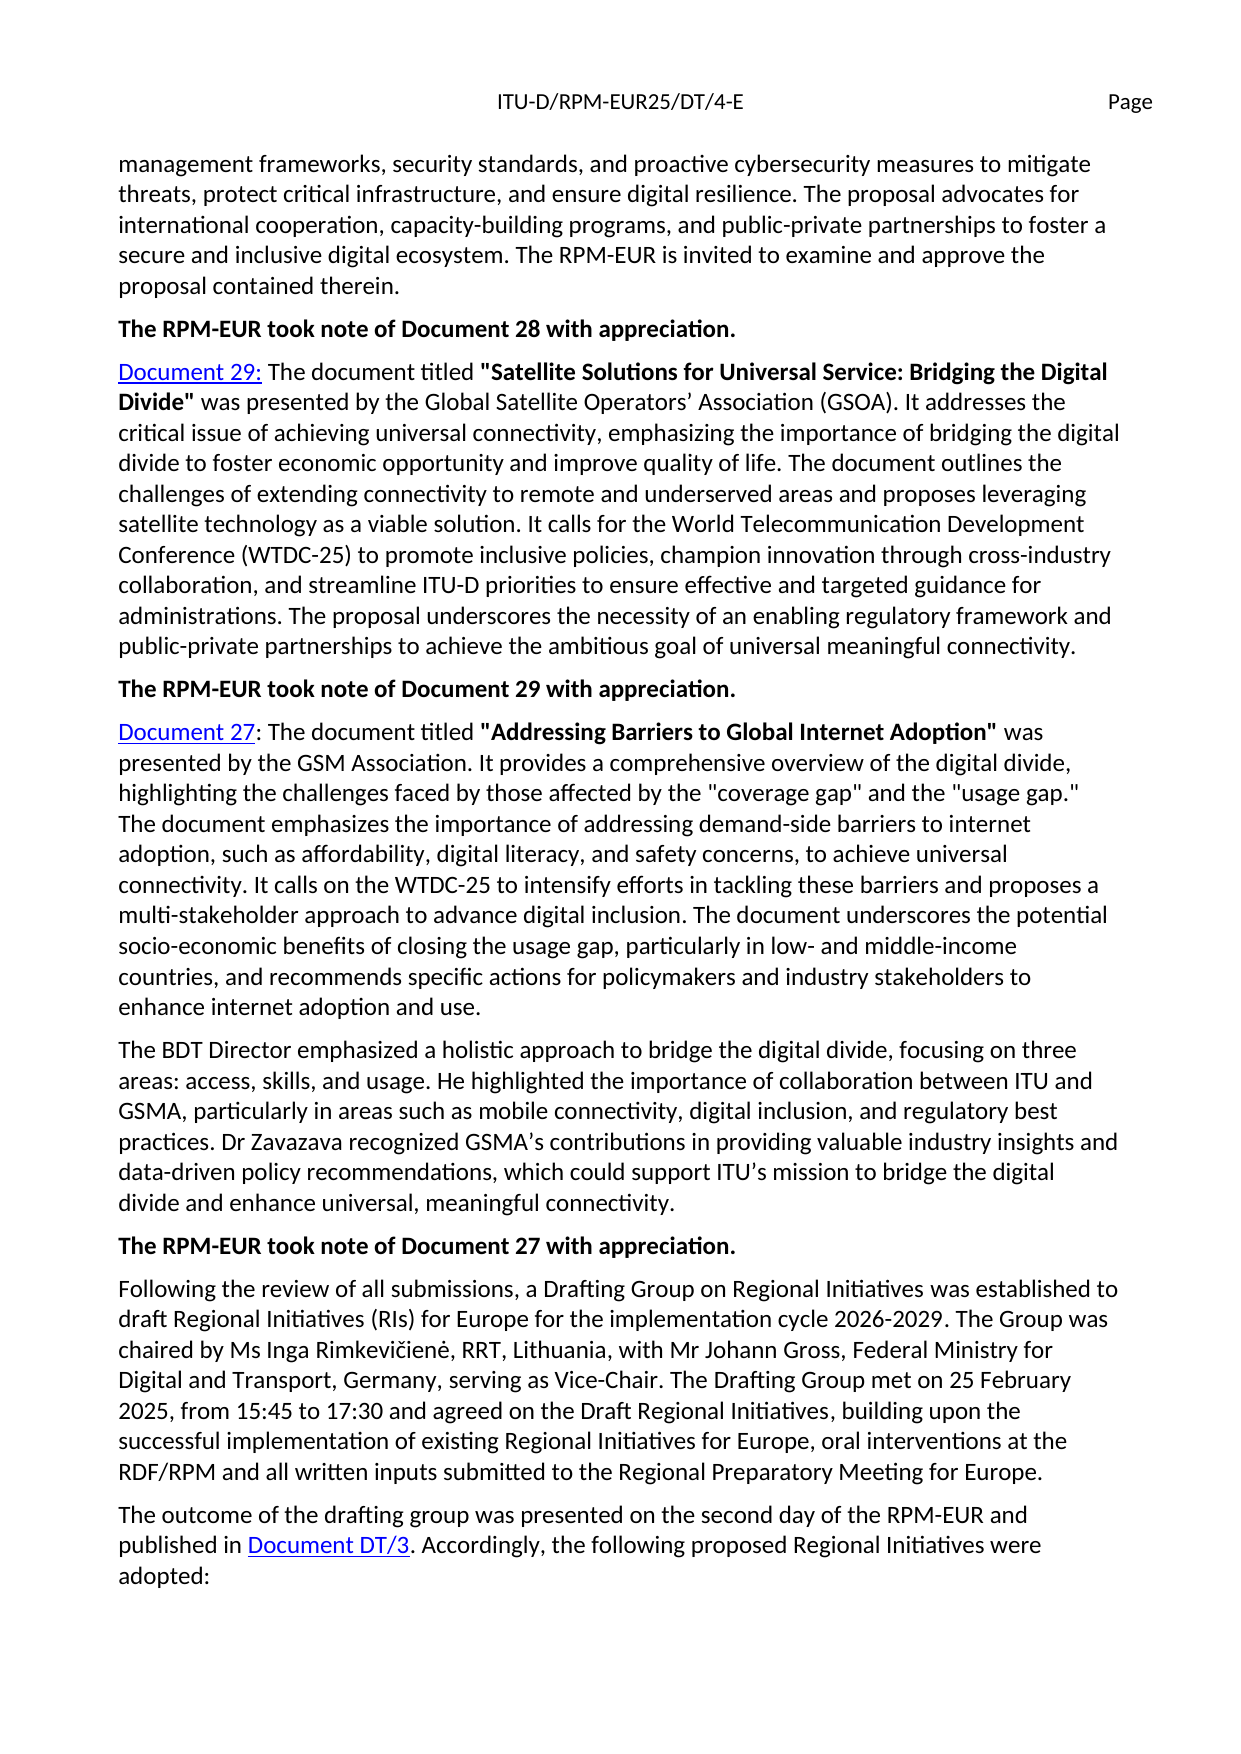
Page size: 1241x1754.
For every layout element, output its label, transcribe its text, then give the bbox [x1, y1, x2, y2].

text The RPM-EUR took note of Document 29 with appreciation. [118, 673, 1122, 704]
text Document 29: The document titled "Satellite Solutions for Universal Service: Bridging the Digital Divide" was presented by the Global Satellite Operators’ Association (GSOA). It addresses the critical issue of achieving universal connectivity, emphasizing the importance of bridging the digital divide to foster economic opportunity and improve quality of life. The document outlines the challenges of extending connectivity to remote and underserved areas and proposes leveraging satellite technology as a viable solution. It calls for the World Telecommunication Development Conference (WTDC-25) to promote inclusive policies, champion innovation through cross-industry collaboration, and streamline ITU-D priorities to ensure effective and targeted guidance for administrations. The proposal underscores the necessity of an enabling regulatory framework and public-private partnerships to achieve the ambitious goal of universal meaningful connectivity. [118, 356, 1122, 661]
text The RPM-EUR took note of Document 28 with appreciation. [118, 313, 1122, 343]
text Following the review of all submissions, a Drafting Group on Regional Initiatives was established to draft Regional Initiatives (RIs) for Europe for the implementation cycle 2026-2029. The Group was chaired by Ms Inga Rimkevičienė, RRT, Lithuania, with Mr Johann Gross, Federal Ministry for Digital and Transport, Germany, serving as Vice-Chair. The Drafting Group met on 25 February 2025, from 15:45 to 17:30 and agreed on the Draft Regional Initiatives, building upon the successful implementation of existing Regional Initiatives for Europe, oral interventions at the RDF/RPM and all written inputs submitted to the Regional Preparatory Meeting for Europe. [118, 1273, 1122, 1487]
text The BDT Director emphasized a holistic approach to bridge the digital divide, focusing on three areas: access, skills, and usage. He highlighted the importance of collaboration between ITU and GSMA, particularly in areas such as mobile connectivity, digital inclusion, and regulatory best practices. Dr Zavazava recognized GSMA’s contributions in providing valuable industry insights and data-driven policy recommendations, which could support ITU’s mission to bridge the digital divide and enhance universal, meaningful connectivity. [118, 1034, 1122, 1217]
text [118, 148, 1122, 300]
text The outcome of the drafting group was presented on the second day of the RPM-EUR and published in Document DT/3. Accordingly, the following proposed Regional Initiatives were adopted: [118, 1499, 1122, 1591]
text The RPM-EUR took note of Document 27 with appreciation. [118, 1230, 1122, 1260]
text Document 27: The document titled "Addressing Barriers to Global Internet Adoption" was presented by the GSM Association. It provides a comprehensive overview of the digital divide, highlighting the challenges faced by those affected by the "coverage gap" and the "usage gap." The document emphasizes the importance of addressing demand-side barriers to internet adoption, such as affordability, digital literacy, and safety concerns, to achieve universal connectivity. It calls on the WTDC-25 to intensify efforts in tackling these barriers and proposes a multi-stakeholder approach to advance digital inclusion. The document underscores the potential socio-economic benefits of closing the usage gap, particularly in low- and middle-income countries, and recommends specific actions for policymakers and industry stakeholders to enhance internet adoption and use. [118, 717, 1122, 1022]
